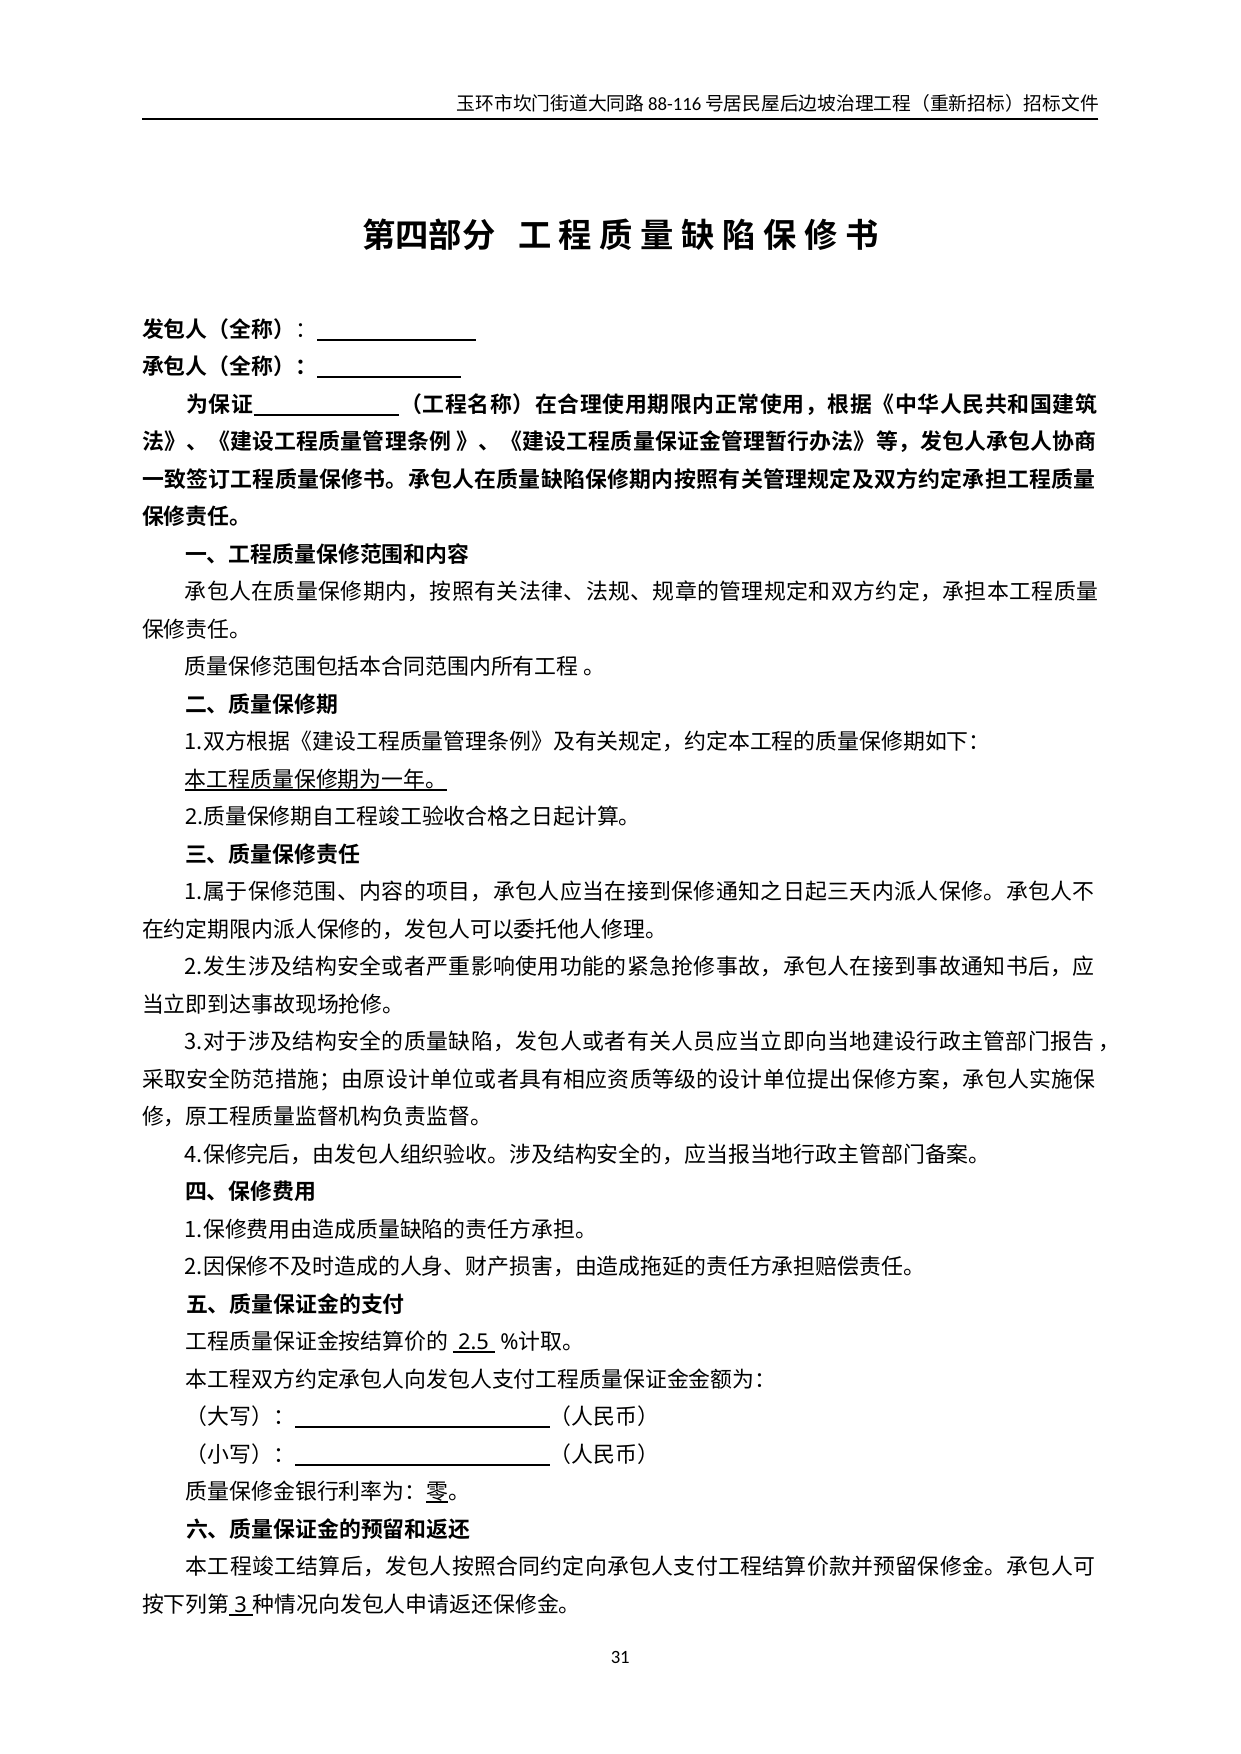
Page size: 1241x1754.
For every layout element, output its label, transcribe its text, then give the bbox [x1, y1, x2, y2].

text 发包人（全称）： [142, 307, 1098, 345]
text 为保证 （工程名称）在合理使用期限内正常使用，根据《中华人民共和国建筑法》、《建设工程质量管理条例 》、《建设工程质量保证金管理暂行办法》等，发包人承包人协商一致签订工程质量保修书。承包人在质量缺陷保修期内按照有关管理规定及双方约定承担工程质量保修责任。 [142, 382, 1098, 532]
text 1.保修费用由造成质量缺陷的责任方承担。 [142, 1207, 1098, 1245]
text 2.质量保修期自工程竣工验收合格之日起计算。 [142, 795, 1098, 832]
text 本工程质量保修期为一年。 [142, 757, 1098, 795]
text 一、工程质量保修范围和内容 [142, 532, 1098, 570]
text 承包人在质量保修期内，按照有关法律、法规、规章的管理规定和双方约定，承担本工程质量保修责任。 [142, 570, 1098, 645]
text 五、质量保证金的支付 [142, 1282, 1098, 1320]
text 1.双方根据《建设工程质量管理条例》及有关规定，约定本工程的质量保修期如下： [142, 720, 1098, 757]
text 四、保修费用 [142, 1170, 1098, 1207]
text 本工程竣工结算后，发包人按照合同约定向承包人支付工程结算价款并预留保修金。承包人可按下列第 3 种情况向发包人申请返还保修金。 [142, 1545, 1098, 1620]
text 4.保修完后，由发包人组织验收。涉及结构安全的，应当报当地行政主管部门备案。 [142, 1132, 1098, 1170]
text （小写）： （人民币） [142, 1432, 1098, 1470]
text 三、质量保修责任 [142, 832, 1098, 870]
text 二、质量保修期 [142, 682, 1098, 720]
text 3.对于涉及结构安全的质量缺陷，发包人或者有关人员应当立即向当地建设行政主管部门报告，采取安全防范措施；由原设计单位或者具有相应资质等级的设计单位提出保修方案，承包人实施保修，原工程质量监督机构负责监督。 [142, 1020, 1098, 1132]
text （大写）： （人民币） [142, 1395, 1098, 1432]
text 1.属于保修范围、内容的项目，承包人应当在接到保修通知之日起三天内派人保修。承包人不在约定期限内派人保修的，发包人可以委托他人修理。 [142, 870, 1098, 945]
text 六、质量保证金的预留和返还 [142, 1507, 1098, 1545]
text 工程质量保证金按结算价的 2.5 %计取。 [142, 1320, 1098, 1357]
subtitle 第四部分 工 程 质 量 缺 陷 保 修 书 [142, 209, 1098, 257]
text 质量保修金银行利率为：零。 [142, 1470, 1098, 1507]
text 2.发生涉及结构安全或者严重影响使用功能的紧急抢修事故，承包人在接到事故通知书后，应当立即到达事故现场抢修。 [142, 945, 1098, 1020]
text 质量保修范围包括本合同范围内所有工程 。 [142, 645, 1098, 682]
text 2.因保修不及时造成的人身、财产损害，由造成拖延的责任方承担赔偿责任。 [142, 1245, 1098, 1282]
text 本工程双方约定承包人向发包人支付工程质量保证金金额为： [142, 1357, 1098, 1395]
text 承包人（全称）： [142, 345, 1098, 382]
